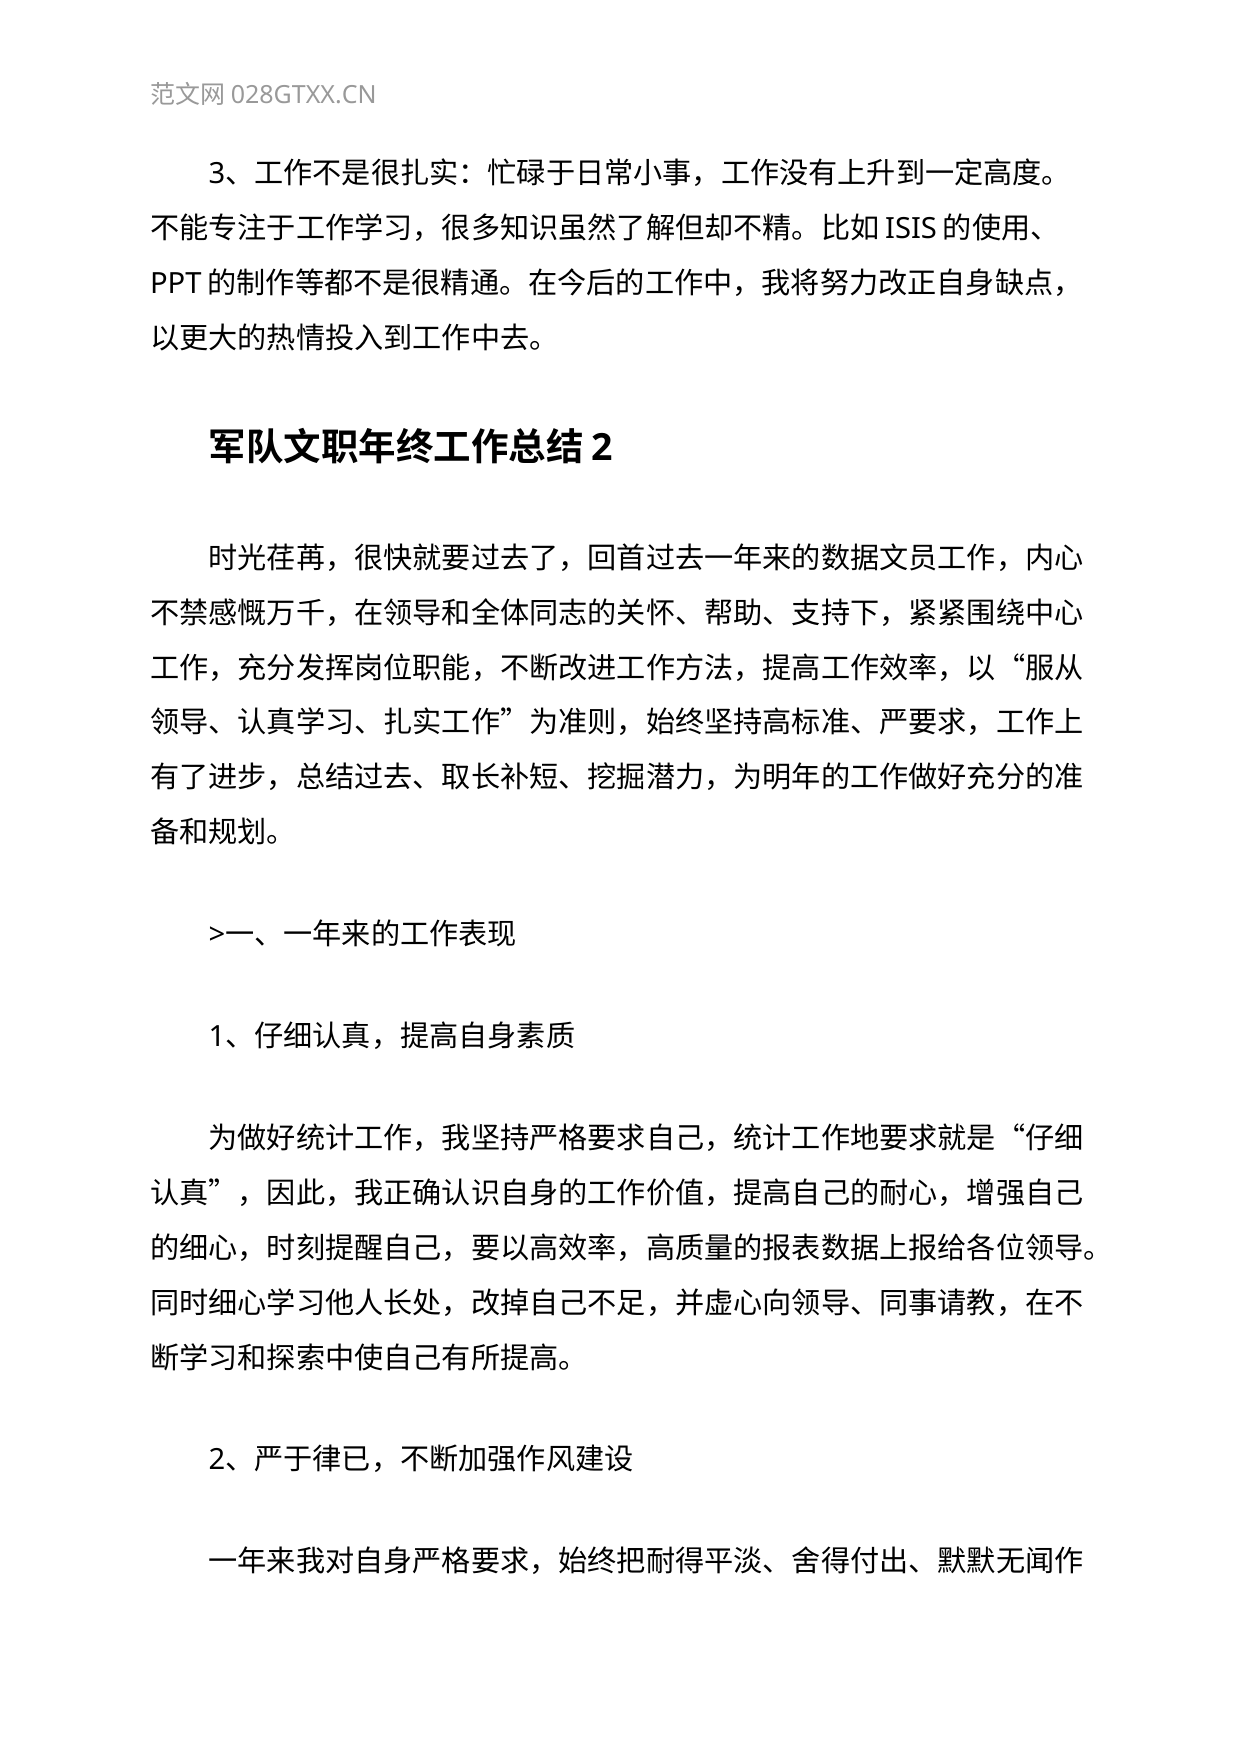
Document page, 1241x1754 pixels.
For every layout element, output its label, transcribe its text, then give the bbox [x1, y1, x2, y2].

text 为做好统计工作，我坚持严格要求自己，统计工作地要求就是“仔细认真”，因此，我正确认识自身的工作价值，提高自己的耐心，增强自己的细心，时刻提醒自己，要以高效率，高质量的报表数据上报给各位领导。同时细心学习他人长处，改掉自己不足，并虚心向领导、同事请教，在不断学习和探索中使自己有所提高。 [150, 1114, 1090, 1376]
text 3、工作不是很扎实：忙碌于日常小事，工作没有上升到一定高度。不能专注于工作学习，很多知识虽然了解但却不精。比如ISIS的使用、PPT的制作等都不是很精通。在今后的工作中，我将努力改正自身缺点，以更大的热情投入到工作中去。 [150, 150, 1090, 357]
text 1、仔细认真，提高自身素质 [150, 1013, 1090, 1055]
text 2、严于律已，不断加强作风建设 [150, 1436, 1090, 1478]
text >一、一年来的工作表现 [150, 911, 1090, 953]
text 军队文职年终工作总结2 [150, 417, 1090, 471]
text 时光荏苒，很快就要过去了，回首过去一年来的数据文员工作，内心不禁感慨万千，在领导和全体同志的关怀、帮助、支持下，紧紧围绕中心工作，充分发挥岗位职能，不断改进工作方法，提高工作效率，以“服从领导、认真学习、扎实工作”为准则，始终坚持高标准、严要求，工作上有了进步，总结过去、取长补短、挖掘潜力，为明年的工作做好充分的准备和规划。 [150, 534, 1090, 851]
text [150, 1538, 1090, 1580]
